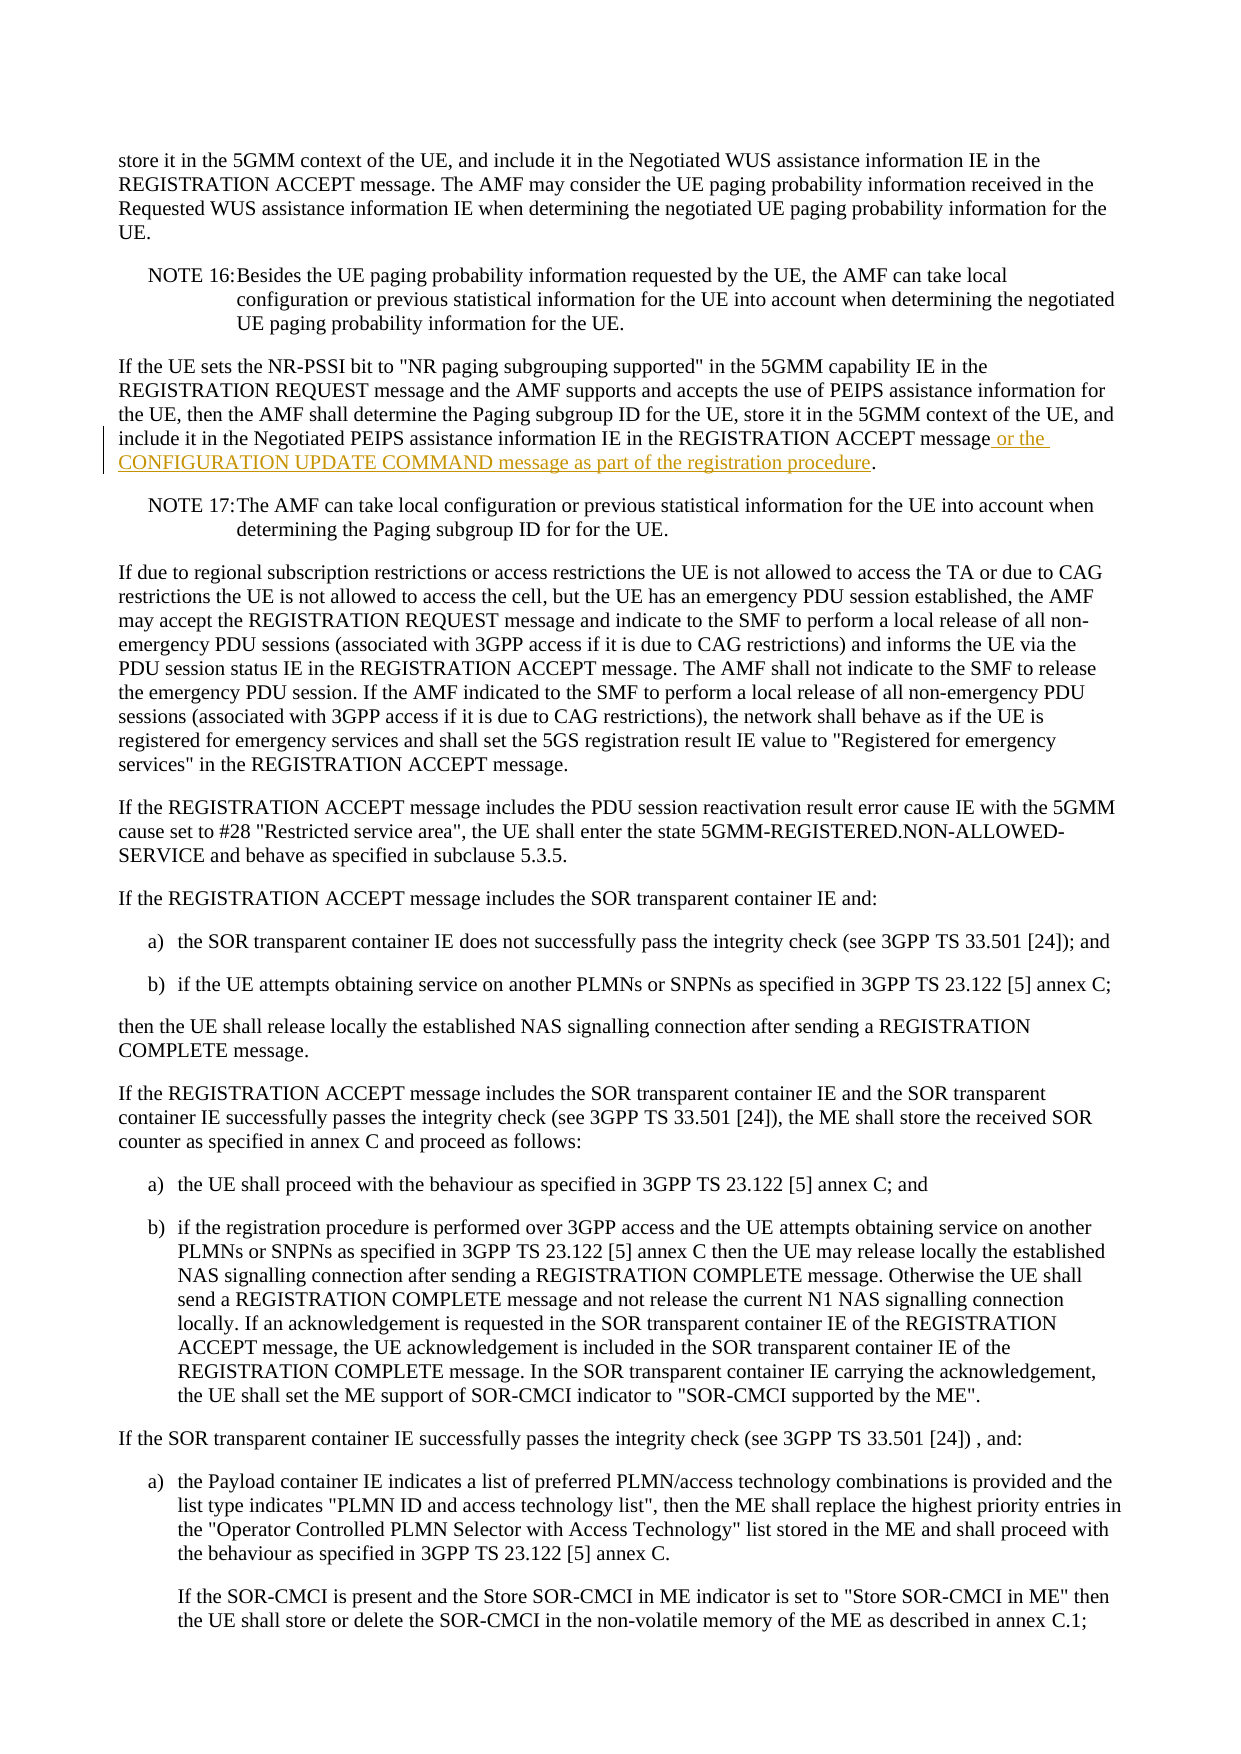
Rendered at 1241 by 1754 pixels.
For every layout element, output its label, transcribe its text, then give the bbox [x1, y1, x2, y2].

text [118, 148, 1122, 244]
text NOTE 17: The AMF can take local configuration or previous statistical information for the UE into account when determining the Paging subgroup ID for for the UE. [148, 493, 1122, 541]
text a) the UE shall proceed with the behaviour as specified in 3GPP TS 23.122 [5] annex C; and [148, 1172, 1122, 1196]
text a) the Payload container IE indicates a list of preferred PLMN/access technology combinations is provided and the list type indicates "PLMN ID and access technology list", then the ME shall replace the highest priority entries in the "Operator Controlled PLMN Selector with Access Technology" list stored in the ME and shall proceed with the behaviour as specified in 3GPP TS 23.122 [5] annex C. [148, 1469, 1122, 1565]
text If the REGISTRATION ACCEPT message includes the SOR transparent container IE and the SOR transparent container IE successfully passes the integrity check (see 3GPP TS 33.501 [24]), the ME shall store the received SOR counter as specified in annex C and proceed as follows: [118, 1081, 1122, 1153]
text If the UE sets the NR-PSSI bit to "NR paging subgrouping supported" in the 5GMM capability IE in the REGISTRATION REQUEST message and the AMF supports and accepts the use of PEIPS assistance information for the UE, then the AMF shall determine the Paging subgroup ID for the UE, store it in the 5GMM context of the UE, and include it in the Negotiated PEIPS assistance information IE in the REGISTRATION ACCEPT message. [118, 354, 1122, 474]
text a) the SOR transparent container IE does not successfully pass the integrity check (see 3GPP TS 33.501 [24]); and [148, 929, 1122, 953]
text NOTE 16: Besides the UE paging probability information requested by the UE, the AMF can take local configuration or previous statistical information for the UE into account when determining the negotiated UE paging probability information for the UE. [148, 263, 1122, 335]
text If the REGISTRATION ACCEPT message includes the SOR transparent container IE and: [118, 886, 1122, 910]
text If due to regional subscription restrictions or access restrictions the UE is not allowed to access the TA or due to CAG restrictions the UE is not allowed to access the cell, but the UE has an emergency PDU session established, the AMF may accept the REGISTRATION REQUEST message and indicate to the SMF to perform a local release of all non-emergency PDU sessions (associated with 3GPP access if it is due to CAG restrictions) and informs the UE via the PDU session status IE in the REGISTRATION ACCEPT message. The AMF shall not indicate to the SMF to release the emergency PDU session. If the AMF indicated to the SMF to perform a local release of all non-emergency PDU sessions (associated with 3GPP access if it is due to CAG restrictions), the network shall behave as if the UE is registered for emergency services and shall set the 5GS registration result IE value to "Registered for emergency services" in the REGISTRATION ACCEPT message. [118, 559, 1122, 776]
text If the SOR transparent container IE successfully passes the integrity check (see 3GPP TS 33.501 [24]) , and: [118, 1426, 1122, 1450]
text If the REGISTRATION ACCEPT message includes the PDU session reactivation result error cause IE with the 5GMM cause set to #28 "Restricted service area", the UE shall enter the state 5GMM-REGISTERED.NON-ALLOWED-SERVICE and behave as specified in subclause 5.3.5. [118, 795, 1122, 867]
text then the UE shall release locally the established NAS signalling connection after sending a REGISTRATION COMPLETE message. [118, 1014, 1122, 1062]
text b) if the UE attempts obtaining service on another PLMNs or SNPNs as specified in 3GPP TS 23.122 [5] annex C; [148, 971, 1122, 996]
text b) if the registration procedure is performed over 3GPP access and the UE attempts obtaining service on another PLMNs or SNPNs as specified in 3GPP TS 23.122 [5] annex C then the UE may release locally the established NAS signalling connection after sending a REGISTRATION COMPLETE message. Otherwise the UE shall send a REGISTRATION COMPLETE message and not release the current N1 NAS signalling connection locally. If an acknowledgement is requested in the SOR transparent container IE of the REGISTRATION ACCEPT message, the UE acknowledgement is included in the SOR transparent container IE of the REGISTRATION COMPLETE message. In the SOR transparent container IE carrying the acknowledgement, the UE shall set the ME support of SOR-CMCI indicator to "SOR-CMCI supported by the ME". [148, 1215, 1122, 1407]
